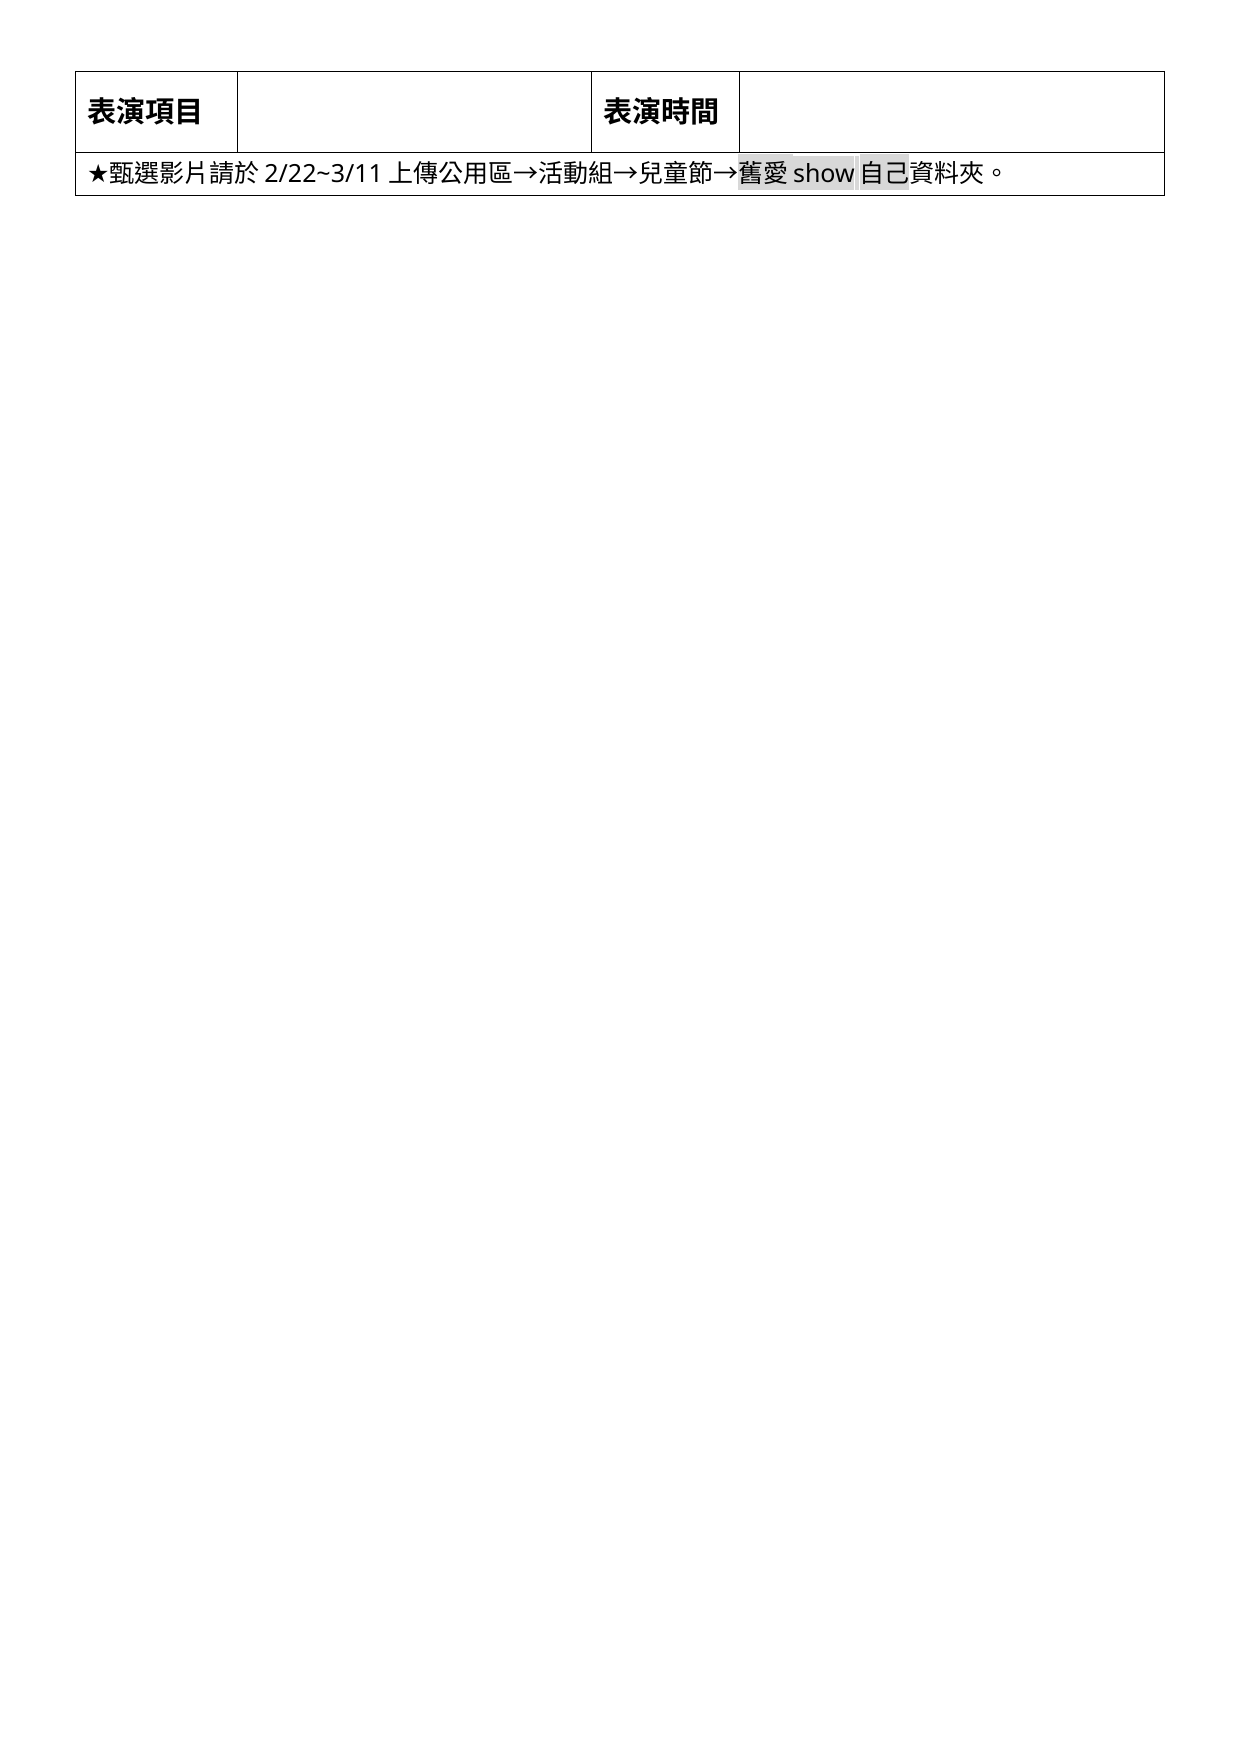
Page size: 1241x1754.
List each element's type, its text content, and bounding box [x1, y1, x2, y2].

table_cell ★甄選影片請於2/22~3/11上傳公用區→活動組→兒童節→舊愛show自己資料夾。 [76, 153, 1164, 195]
table_cell 表演項目 [76, 72, 237, 152]
table_cell 表演時間 [592, 72, 739, 152]
table_cell [740, 72, 1164, 152]
table_cell [238, 72, 591, 152]
